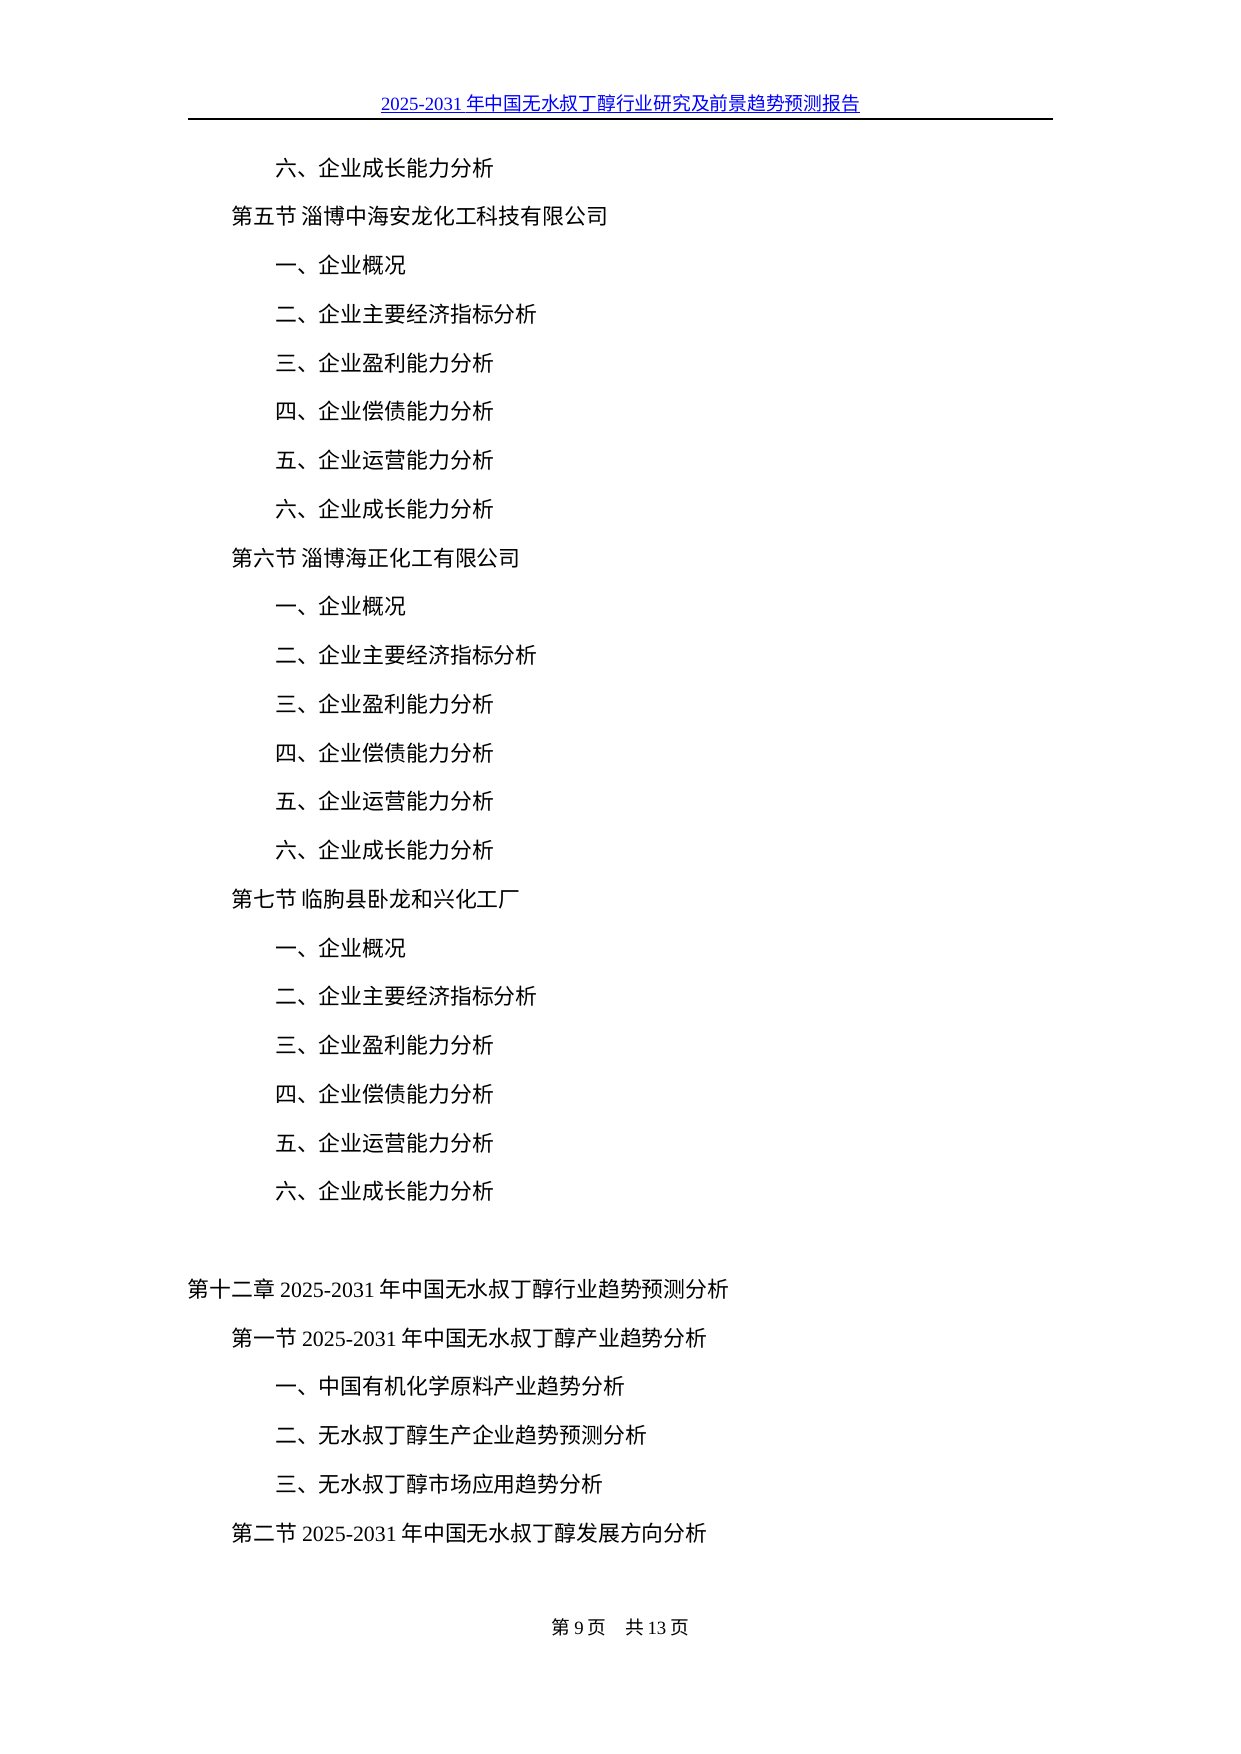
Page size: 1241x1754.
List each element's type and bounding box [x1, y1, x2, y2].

text [187, 150, 1053, 1548]
